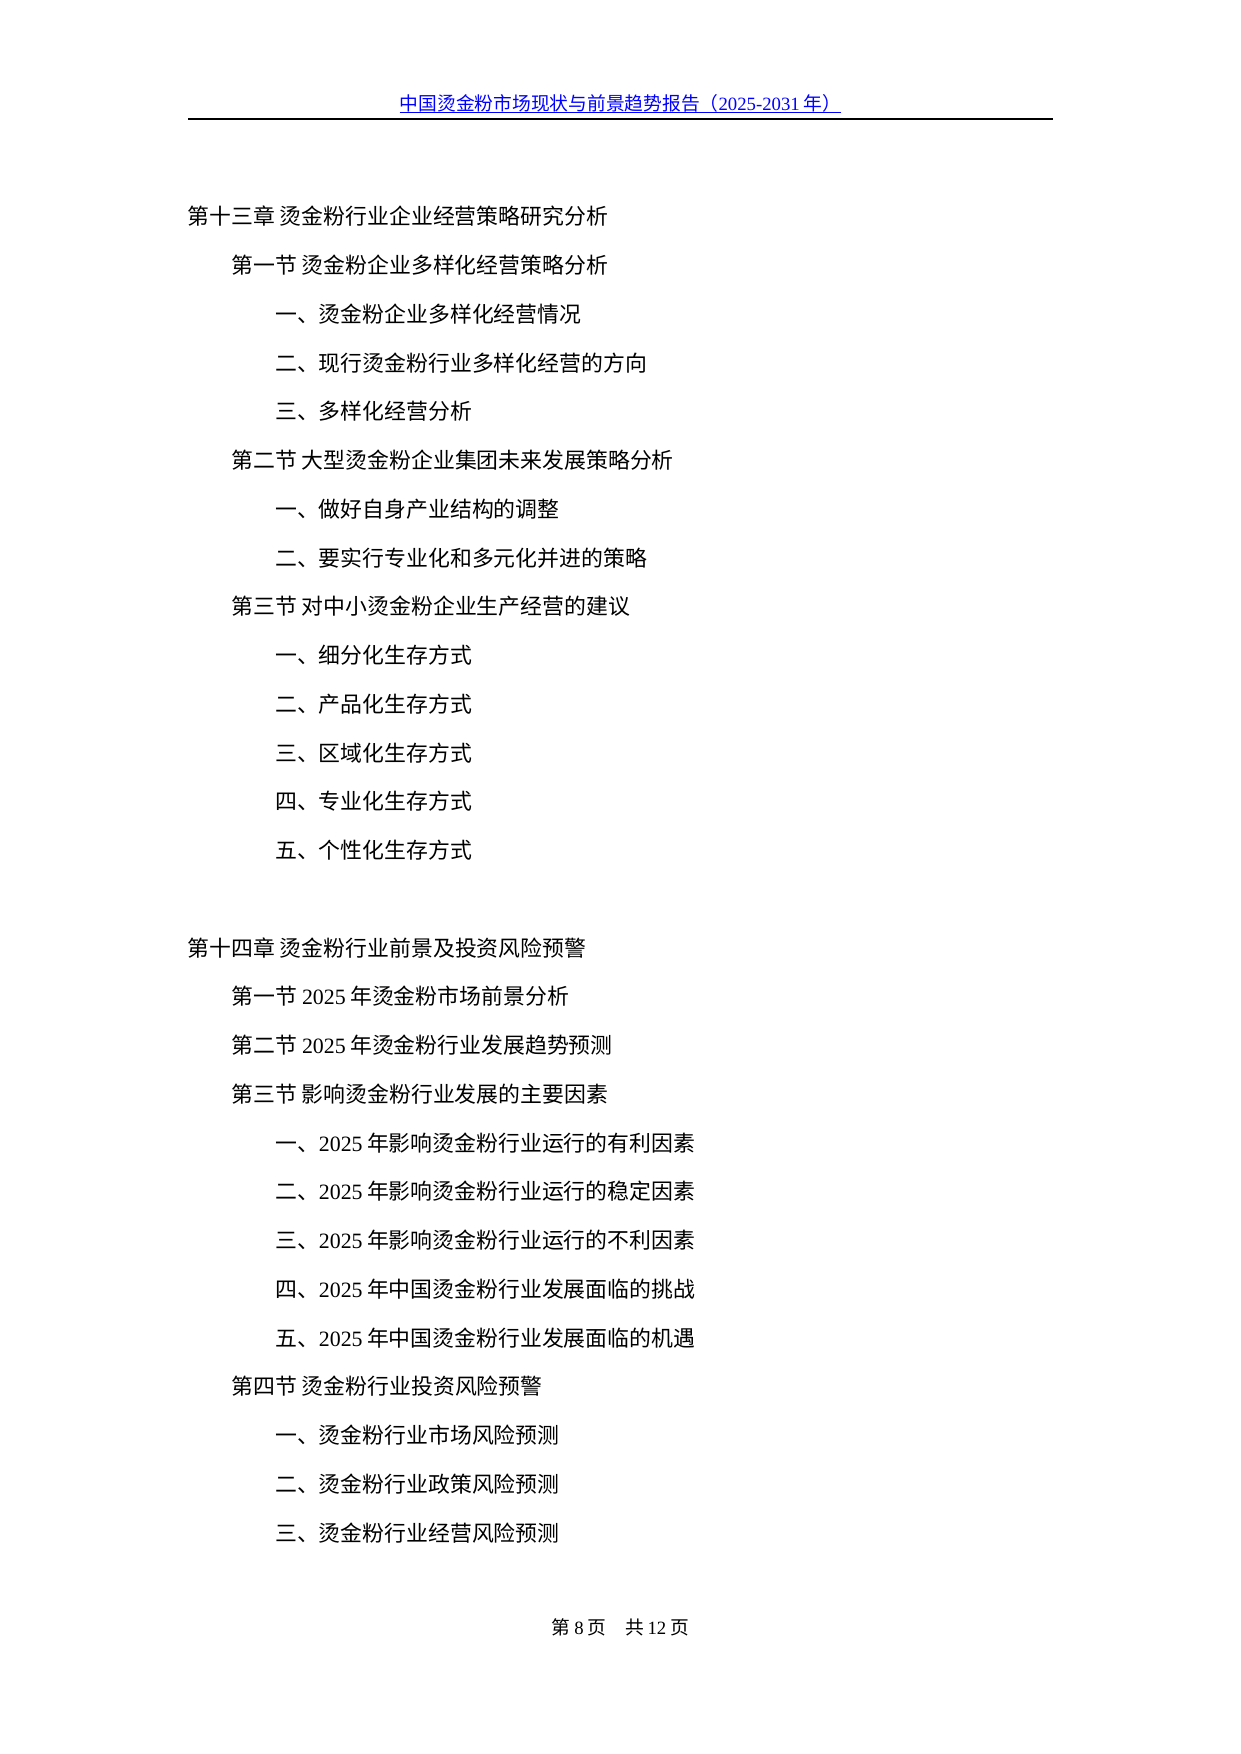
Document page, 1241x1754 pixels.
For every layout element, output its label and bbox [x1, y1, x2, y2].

text [187, 150, 1053, 1548]
